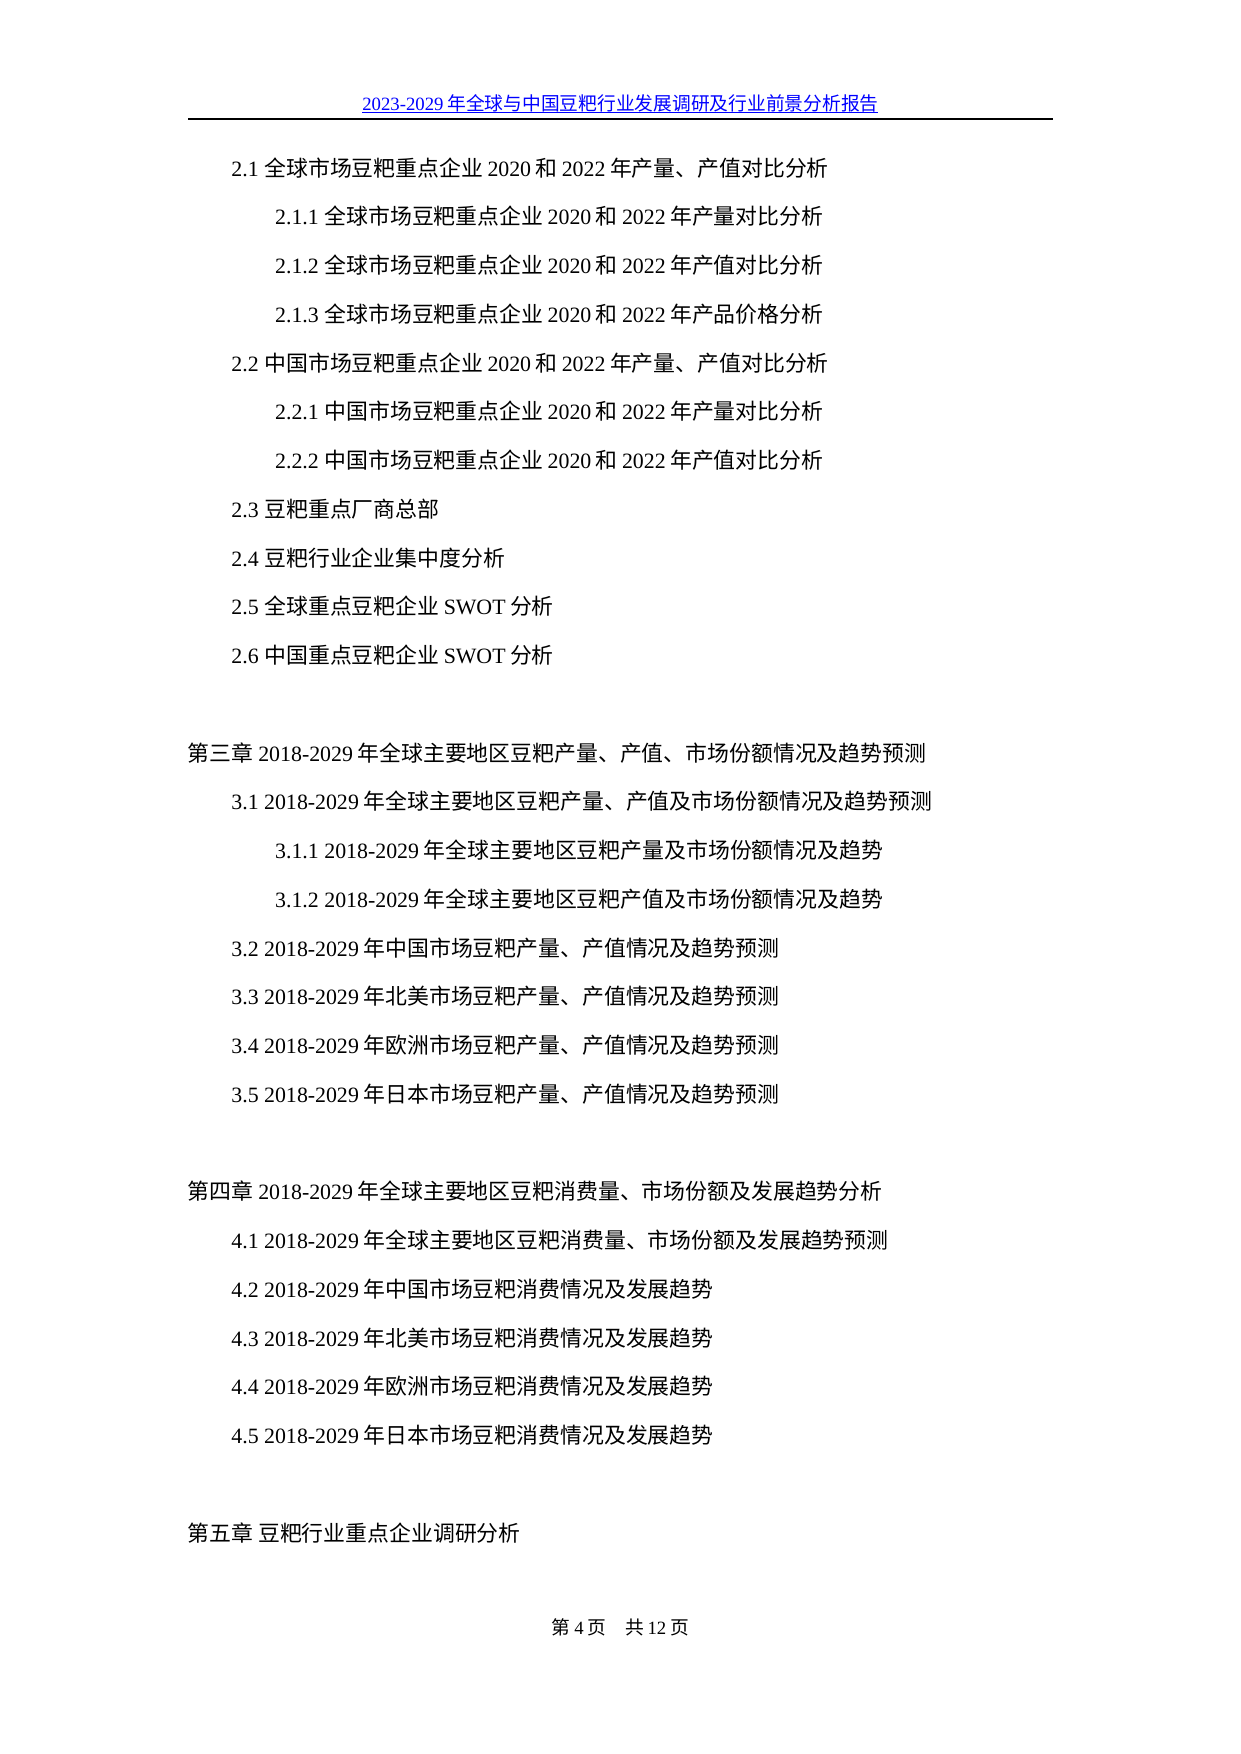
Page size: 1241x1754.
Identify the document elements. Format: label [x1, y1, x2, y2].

text [187, 150, 1053, 1548]
